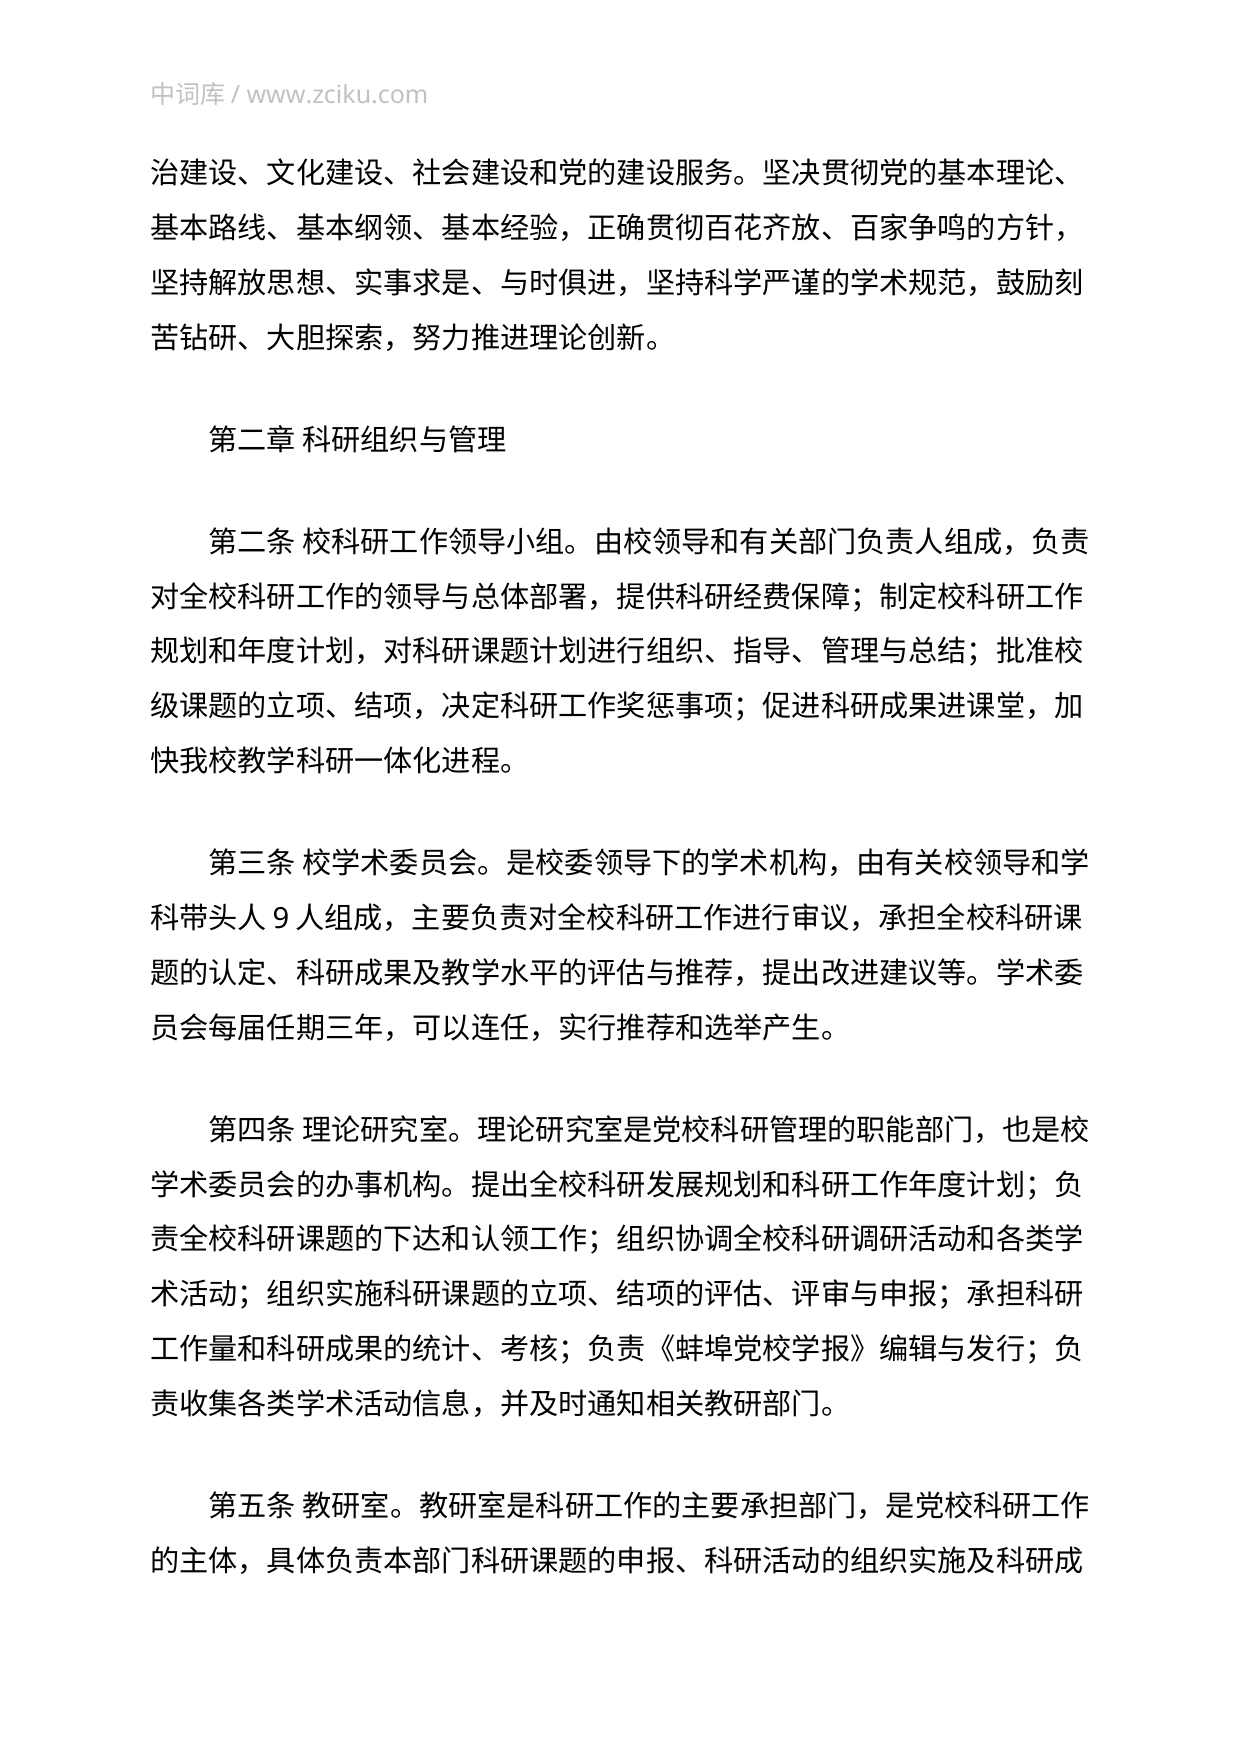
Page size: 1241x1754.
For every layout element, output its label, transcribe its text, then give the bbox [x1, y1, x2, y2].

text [150, 150, 1090, 357]
text 第二章 科研组织与管理 [150, 416, 1090, 459]
text 第三条 校学术委员会。是校委领导下的学术机构，由有关校领导和学科带头人9人组成，主要负责对全校科研工作进行审议，承担全校科研课题的认定、科研成果及教学水平的评估与推荐，提出改进建议等。学术委员会每届任期三年，可以连任，实行推荐和选举产生。 [150, 839, 1090, 1047]
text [150, 1482, 1090, 1579]
text 第四条 理论研究室。理论研究室是党校科研管理的职能部门，也是校学术委员会的办事机构。提出全校科研发展规划和科研工作年度计划；负责全校科研课题的下达和认领工作；组织协调全校科研调研活动和各类学术活动；组织实施科研课题的立项、结项的评估、评审与申报；承担科研工作量和科研成果的统计、考核；负责《蚌埠党校学报》编辑与发行；负责收集各类学术活动信息，并及时通知相关教研部门。 [150, 1106, 1090, 1423]
text 第二条 校科研工作领导小组。由校领导和有关部门负责人组成，负责对全校科研工作的领导与总体部署，提供科研经费保障；制定校科研工作规划和年度计划，对科研课题计划进行组织、指导、管理与总结；批准校级课题的立项、结项，决定科研工作奖惩事项；促进科研成果进课堂，加快我校教学科研一体化进程。 [150, 518, 1090, 780]
